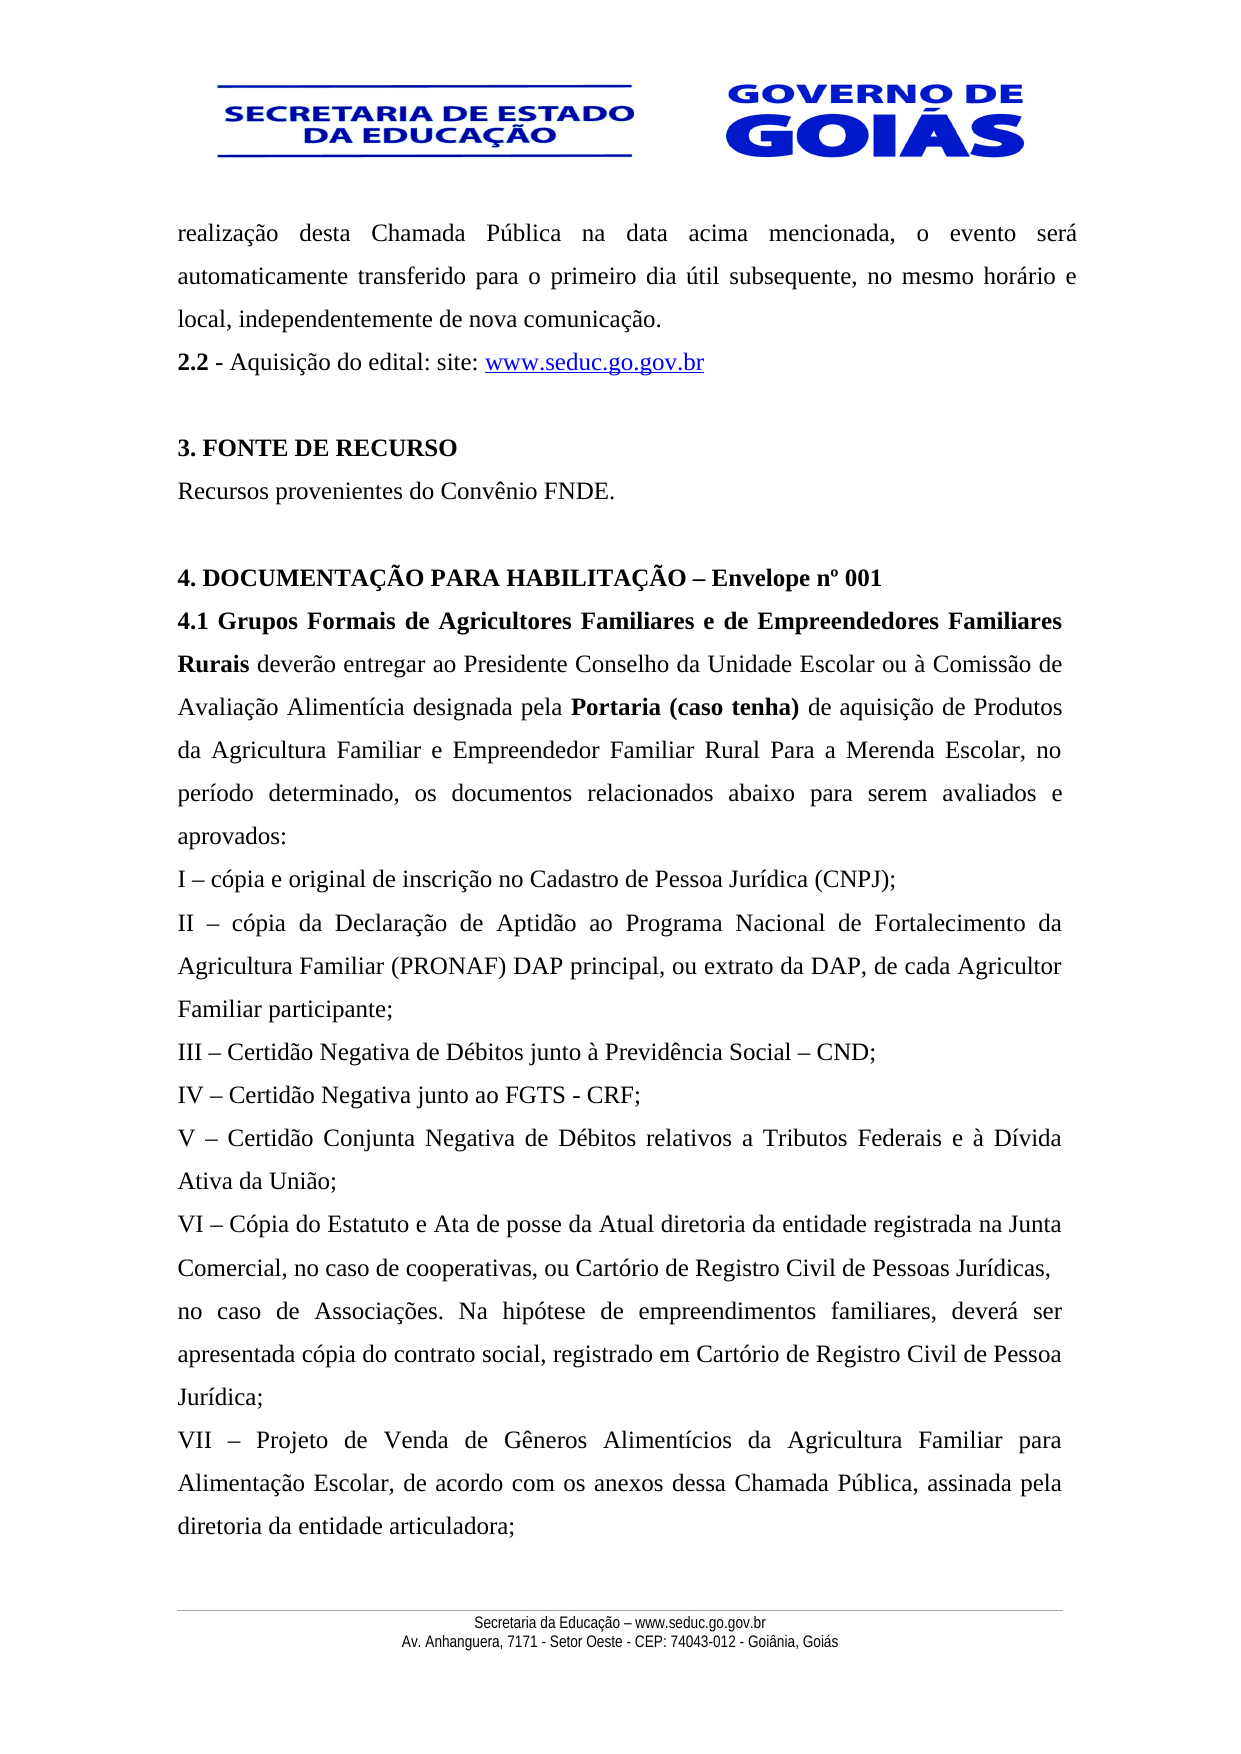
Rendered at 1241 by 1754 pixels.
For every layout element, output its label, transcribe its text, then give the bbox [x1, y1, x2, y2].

text Recursos provenientes do Convênio FNDE. [177, 476, 1078, 505]
text IV – Certidão Negativa junto ao FGTS - CRF; [177, 1080, 1063, 1109]
text II – cópia da Declaração de Aptidão ao Programa Nacional de Fortalecimento da Agricultura Familiar (PRONAF) DAP principal, ou extrato da DAP, de cada Agricultor Familiar participante; [177, 908, 1063, 1023]
text V – Certidão Conjunta Negativa de Débitos relativos a Tributos Federais e à Dívida Ativa da União; [177, 1123, 1063, 1195]
text VI – Cópia do Estatuto e Ata de posse da Atual diretoria da entidade registrada na Junta Comercial, no caso de cooperativas, ou Cartório de Registro Civil de Pessoas Jurídicas, [177, 1209, 1063, 1281]
text III – Certidão Negativa de Débitos junto à Previdência Social – CND; [177, 1037, 1063, 1066]
text no caso de Associações. Na hipótese de empreendimentos familiares, deverá ser apresentada cópia do contrato social, registrado em Cartório de Registro Civil de Pessoa Jurídica; [177, 1296, 1063, 1411]
text 4. DOCUMENTAÇÃO PARA HABILITAÇÃO – Envelope nº 001 [177, 563, 1063, 591]
picture [177, 73, 1063, 170]
text 3. FONTE DE RECURSO [177, 433, 1078, 462]
text VII – Projeto de Venda de Gêneros Alimentícios da Agricultura Familiar para Alimentação Escolar, de acordo com os anexos dessa Chamada Pública, assinada pela diretoria da entidade articuladora; [177, 1425, 1063, 1540]
text 2.2 - Aquisição do edital: site: www.seduc.go.gov.br [177, 347, 1078, 376]
text 4.1 Grupos Formais de Agricultores Familiares e de Empreendedores Familiares Rurais deverão entregar ao Presidente Conselho da Unidade Escolar ou à Comissão de Avaliação Alimentícia designada pela Portaria (caso tenha) de aquisição de Produtos da Agricultura Familiar e Empreendedor Familiar Rural Para a Merenda Escolar, no período determinado, os documentos relacionados abaixo para serem avaliados e aprovados: [177, 606, 1063, 850]
text I – cópia e original de inscrição no Cadastro de Pessoa Jurídica (CNPJ); [177, 864, 1063, 893]
